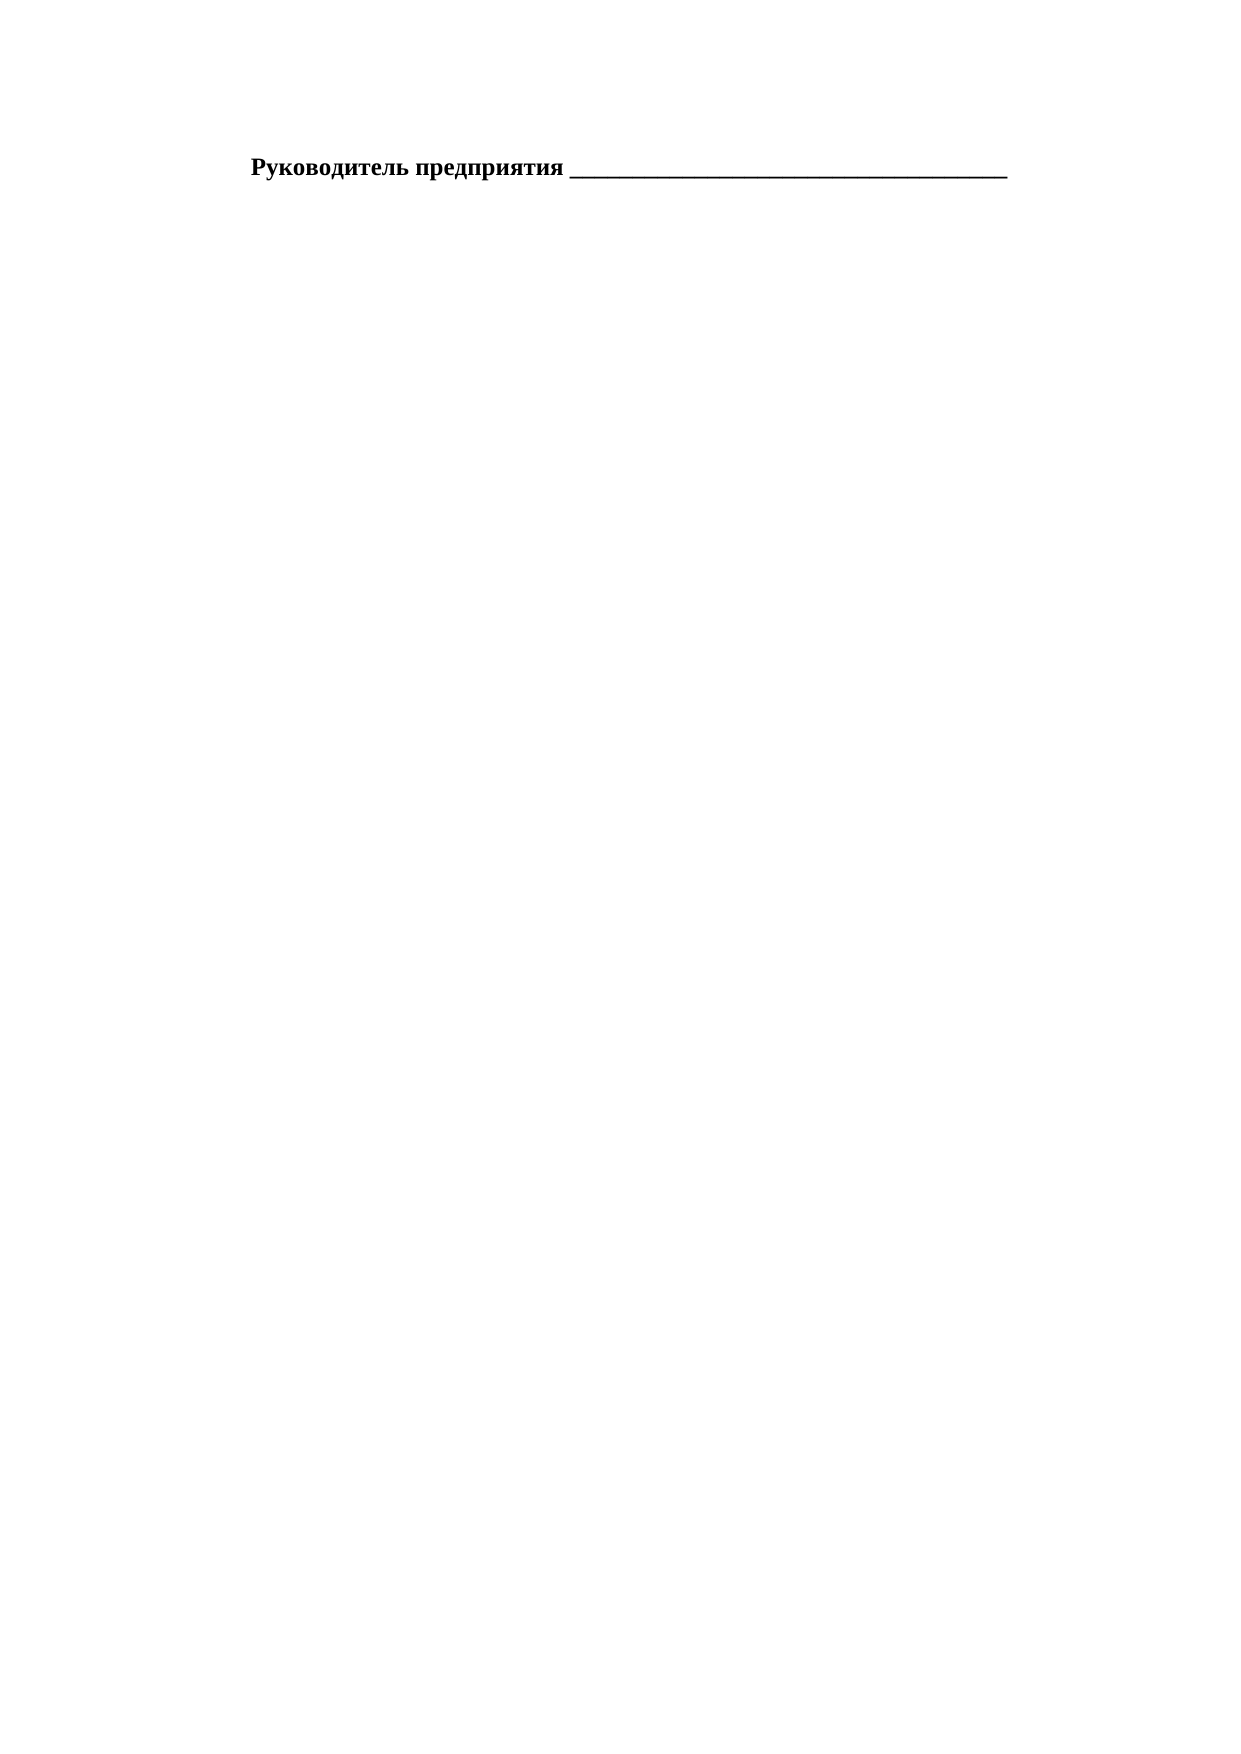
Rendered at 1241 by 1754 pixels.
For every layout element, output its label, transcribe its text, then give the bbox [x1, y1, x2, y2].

text Руководитель предприятия ___________________________________ [177, 152, 1152, 180]
